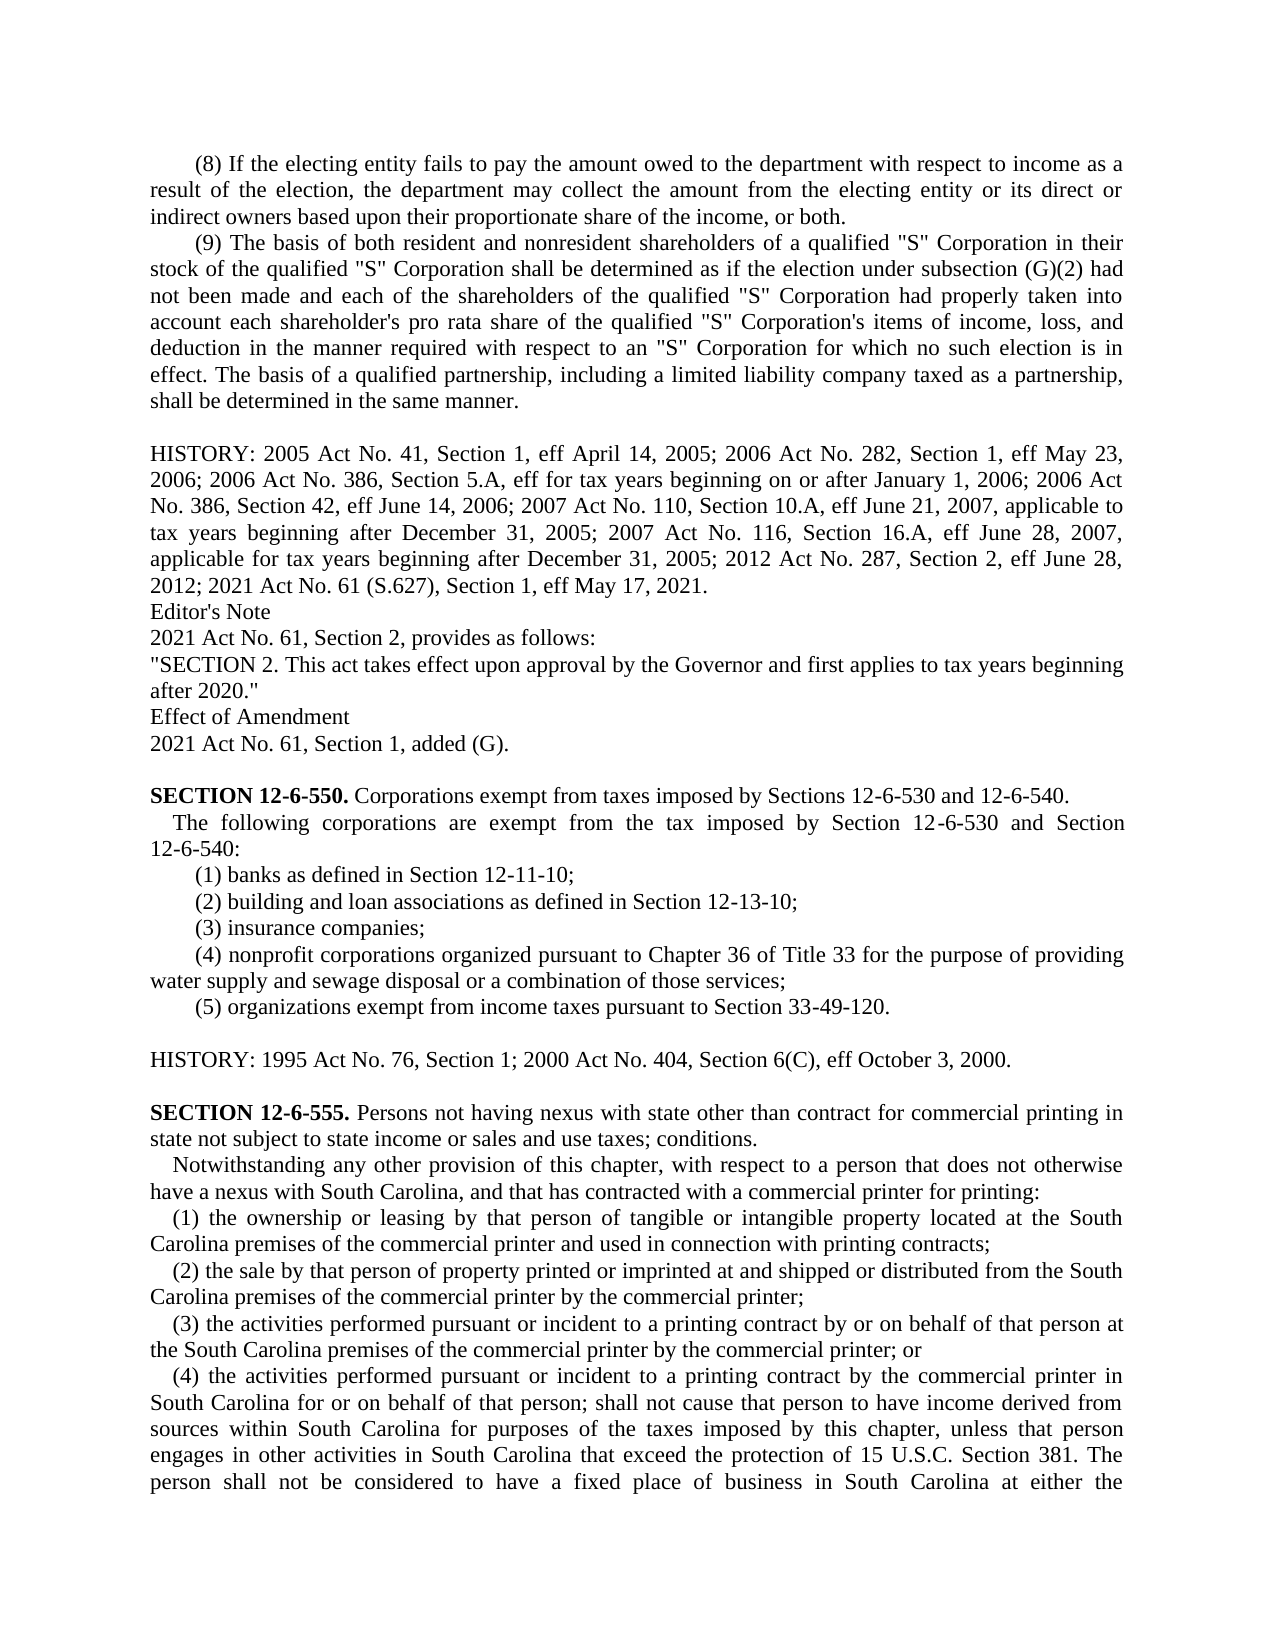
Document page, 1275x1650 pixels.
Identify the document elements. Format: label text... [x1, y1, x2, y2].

text (1) the ownership or leasing by that person of tangible or intangible property located at the South Carolina premises of the commercial printer and used in connection with printing contracts; [150, 1204, 1125, 1257]
text (3) insurance companies; [150, 914, 1125, 941]
text Notwithstanding any other provision of this chapter, with respect to a person that does not otherwise have a nexus with South Carolina, and that has contracted with a commercial printer for printing: [150, 1151, 1125, 1204]
text "SECTION 2. This act takes effect upon approval by the Governor and first applies to tax years beginning after 2020." [150, 651, 1125, 703]
text Effect of Amendment [150, 703, 1125, 730]
text (9) The basis of both resident and nonresident shareholders of a qualified "S" Corporation in their stock of the qualified "S" Corporation shall be determined as if the election under subsection (G)(2) had not been made and each of the shareholders of the qualified "S" Corporation had properly taken into account each shareholder's pro rata share of the qualified "S" Corporation's items of income, loss, and deduction in the manner required with respect to an "S" Corporation for which no such election is in effect. The basis of a qualified partnership, including a limited liability company taxed as a partnership, shall be determined in the same manner. [150, 229, 1125, 413]
text (5) organizations exempt from income taxes pursuant to Section 33-49-120. [150, 993, 1125, 1020]
text HISTORY: 2005 Act No. 41, Section 1, eff April 14, 2005; 2006 Act No. 282, Section 1, eff May 23, 2006; 2006 Act No. 386, Section 5.A, eff for tax years beginning on or after January 1, 2006; 2006 Act No. 386, Section 42, eff June 14, 2006; 2007 Act No. 110, Section 10.A, eff June 21, 2007, applicable to tax years beginning after December 31, 2005; 2007 Act No. 116, Section 16.A, eff June 28, 2007, applicable for tax years beginning after December 31, 2005; 2012 Act No. 287, Section 2, eff June 28, 2012; 2021 Act No. 61 (S.627), Section 1, eff May 17, 2021. [150, 440, 1125, 598]
text (3) the activities performed pursuant or incident to a printing contract by or on behalf of that person at the South Carolina premises of the commercial printer by the commercial printer; or [150, 1309, 1125, 1362]
text (1) banks as defined in Section 12-11-10; [150, 862, 1125, 888]
text 2021 Act No. 61, Section 1, added (G). [150, 730, 1125, 756]
text HISTORY: 1995 Act No. 76, Section 1; 2000 Act No. 404, Section 6(C), eff October 3, 2000. [150, 1046, 1125, 1072]
text SECTION 12-6-555. Persons not having nexus with state other than contract for commercial printing in state not subject to state income or sales and use taxes; conditions. [150, 1099, 1125, 1151]
text (2) the sale by that person of property printed or imprinted at and shipped or distributed from the South Carolina premises of the commercial printer by the commercial printer; [150, 1257, 1125, 1309]
text The following corporations are exempt from the tax imposed by Section 12-6-530 and Section 12-6-540: [150, 809, 1125, 862]
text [150, 1362, 1125, 1494]
text Editor's Note [150, 598, 1125, 624]
text (4) nonprofit corporations organized pursuant to Chapter 36 of Title 33 for the purpose of providing water supply and sewage disposal or a combination of those services; [150, 941, 1125, 993]
text (8) If the electing entity fails to pay the amount owed to the department with respect to income as a result of the election, the department may collect the amount from the electing entity or its direct or indirect owners based upon their proportionate share of the income, or both. [150, 150, 1125, 229]
text SECTION 12-6-550. Corporations exempt from taxes imposed by Sections 12-6-530 and 12-6-540. [150, 782, 1125, 809]
text (2) building and loan associations as defined in Section 12-13-10; [150, 888, 1125, 914]
text 2021 Act No. 61, Section 2, provides as follows: [150, 624, 1125, 651]
